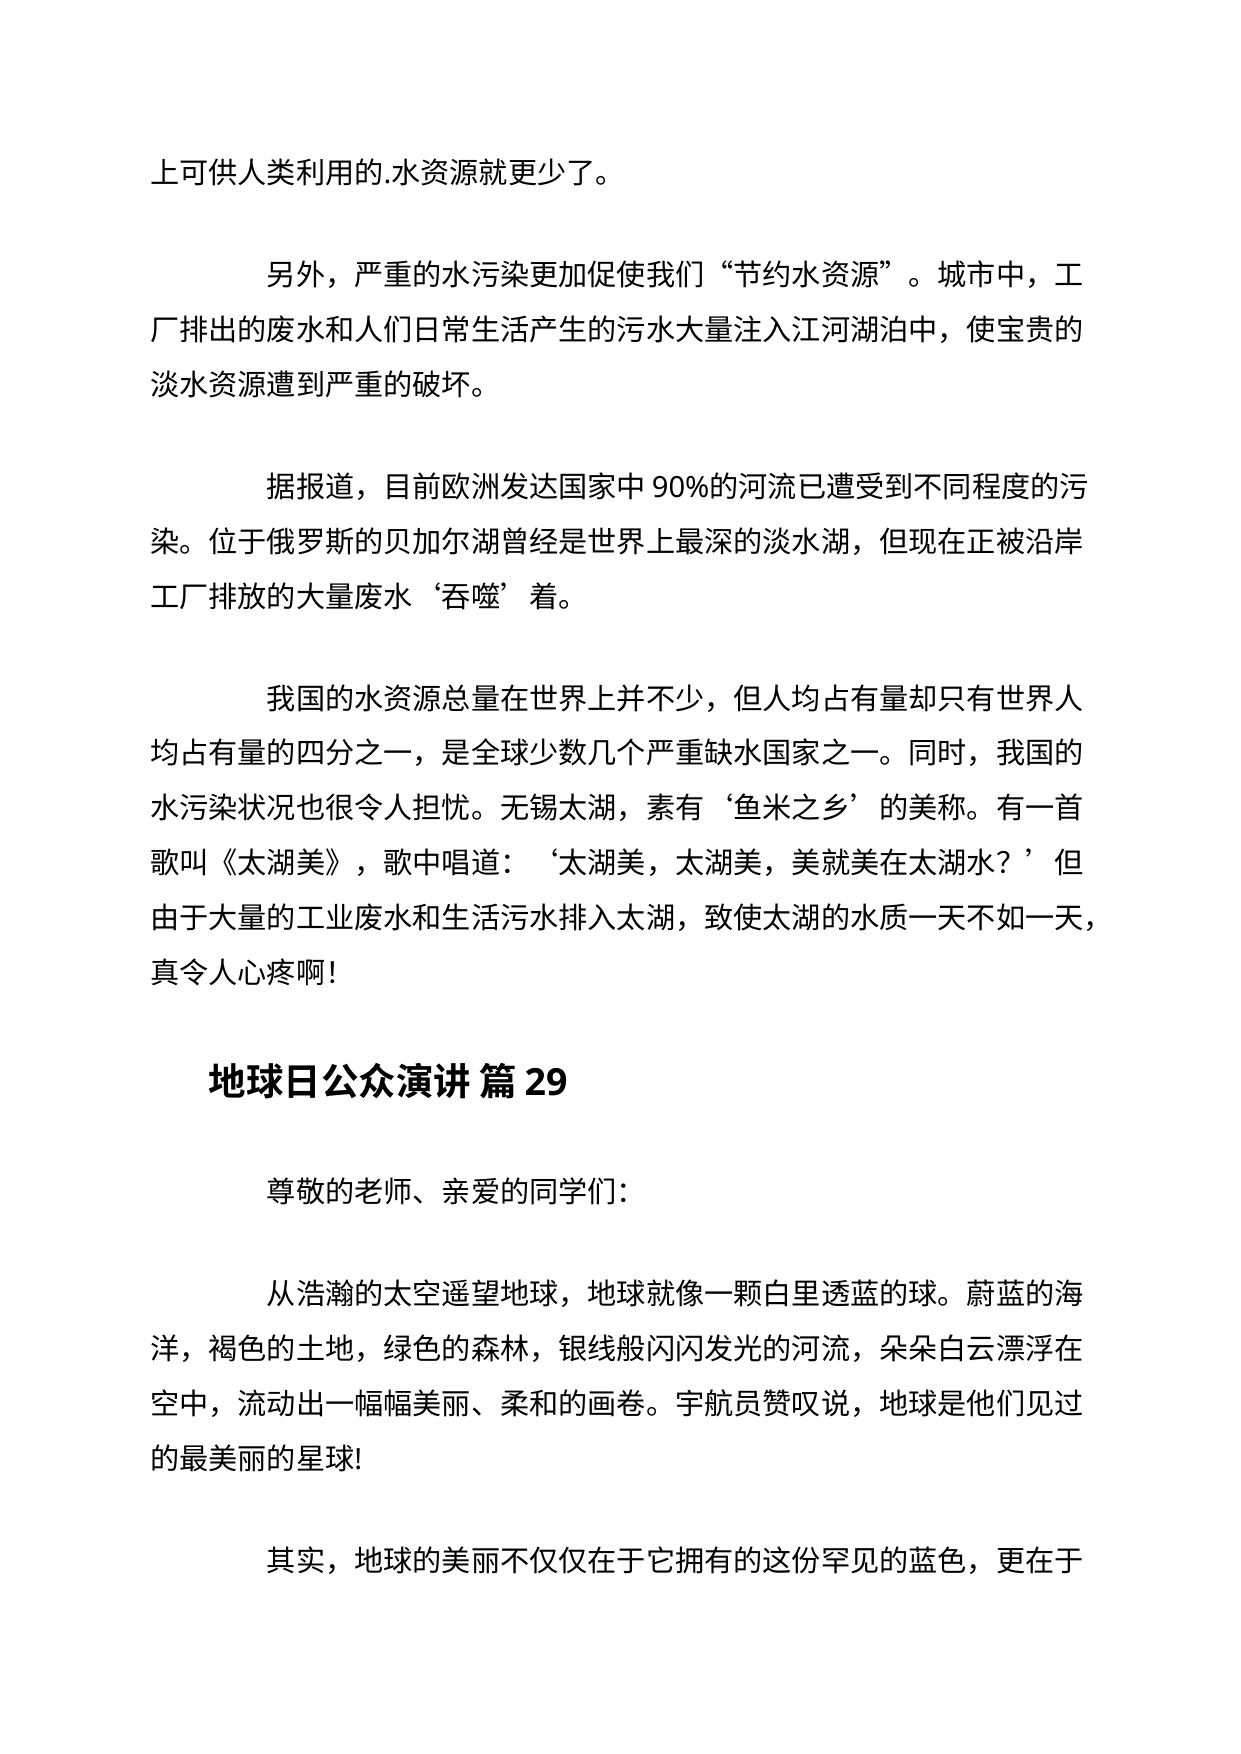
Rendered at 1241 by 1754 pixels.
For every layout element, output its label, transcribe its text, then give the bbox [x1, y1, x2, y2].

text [150, 150, 1090, 192]
text 尊敬的老师、亲爱的同学们： [150, 1169, 1090, 1211]
text 另外，严重的水污染更加促使我们“节约水资源”。城市中，工厂排出的废水和人们日常生活产生的污水大量注入江河湖泊中，使宝贵的淡水资源遭到严重的破坏。 [150, 252, 1090, 404]
text 从浩瀚的太空遥望地球，地球就像一颗白里透蓝的球。蔚蓝的海洋，褐色的土地，绿色的森林，银线般闪闪发光的河流，朵朵白云漂浮在空中，流动出一幅幅美丽、柔和的画卷。宇航员赞叹说，地球是他们见过的最美丽的星球! [150, 1271, 1090, 1478]
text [150, 1537, 1090, 1580]
text 地球日公众演讲 篇29 [150, 1051, 1090, 1106]
text 据报道，目前欧洲发达国家中90%的河流已遭受到不同程度的污染。位于俄罗斯的贝加尔湖曾经是世界上最深的淡水湖，但现在正被沿岸工厂排放的大量废水‘吞噬’着。 [150, 463, 1090, 616]
text 我国的水资源总量在世界上并不少，但人均占有量却只有世界人均占有量的四分之一，是全球少数几个严重缺水国家之一。同时，我国的水污染状况也很令人担忧。无锡太湖，素有‘鱼米之乡’的美称。有一首歌叫《太湖美》，歌中唱道：‘太湖美，太湖美，美就美在太湖水？’但由于大量的工业废水和生活污水排入太湖，致使太湖的水质一天不如一天，真令人心疼啊！ [150, 675, 1090, 992]
